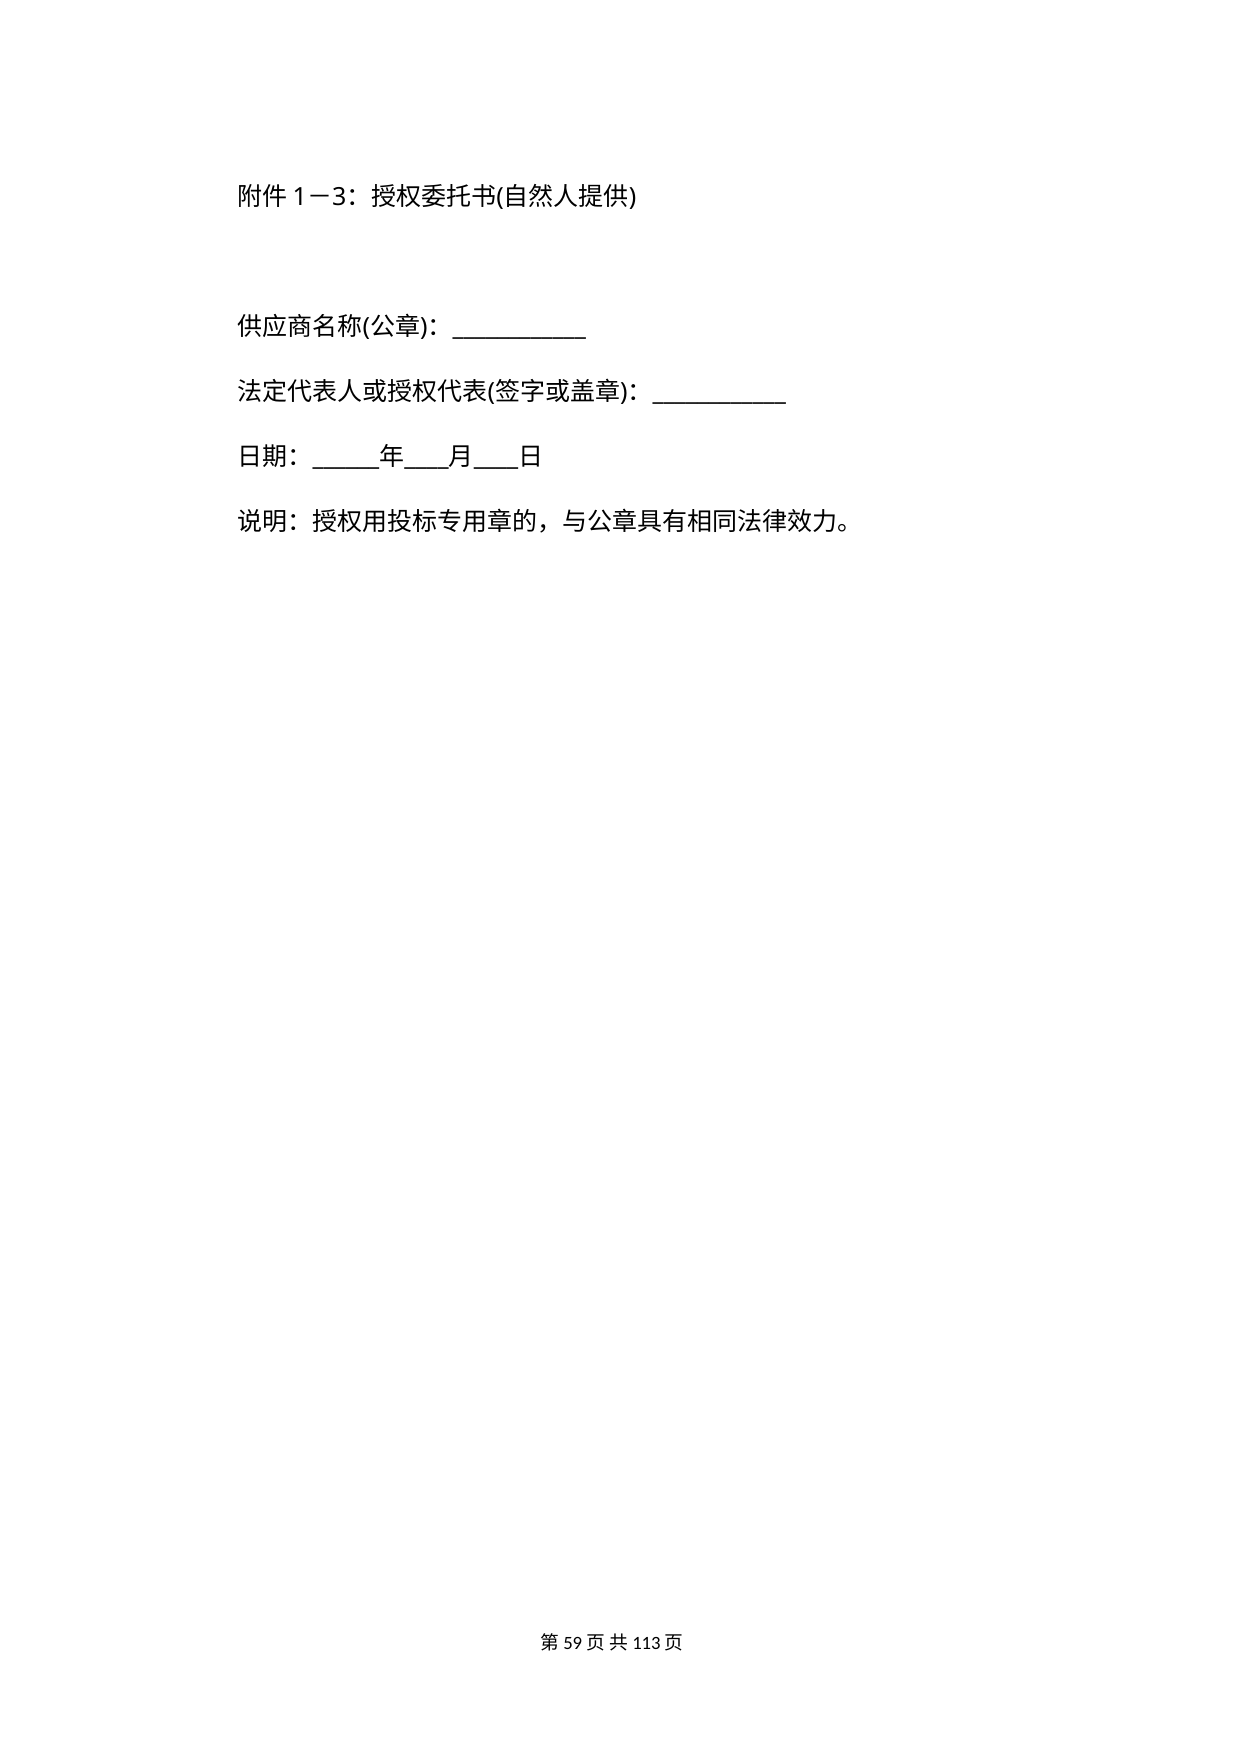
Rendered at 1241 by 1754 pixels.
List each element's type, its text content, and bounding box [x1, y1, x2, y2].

text 说明：授权用投标专用章的，与公章具有相同法律效力。 [187, 487, 1053, 552]
text 日期：______年____月____日 [187, 422, 1053, 487]
text 法定代表人或授权代表(签字或盖章)：____________ [187, 357, 1053, 422]
text 附件1－3：授权委托书(自然人提供) [187, 162, 1053, 227]
text 供应商名称(公章)：____________ [187, 292, 1053, 357]
